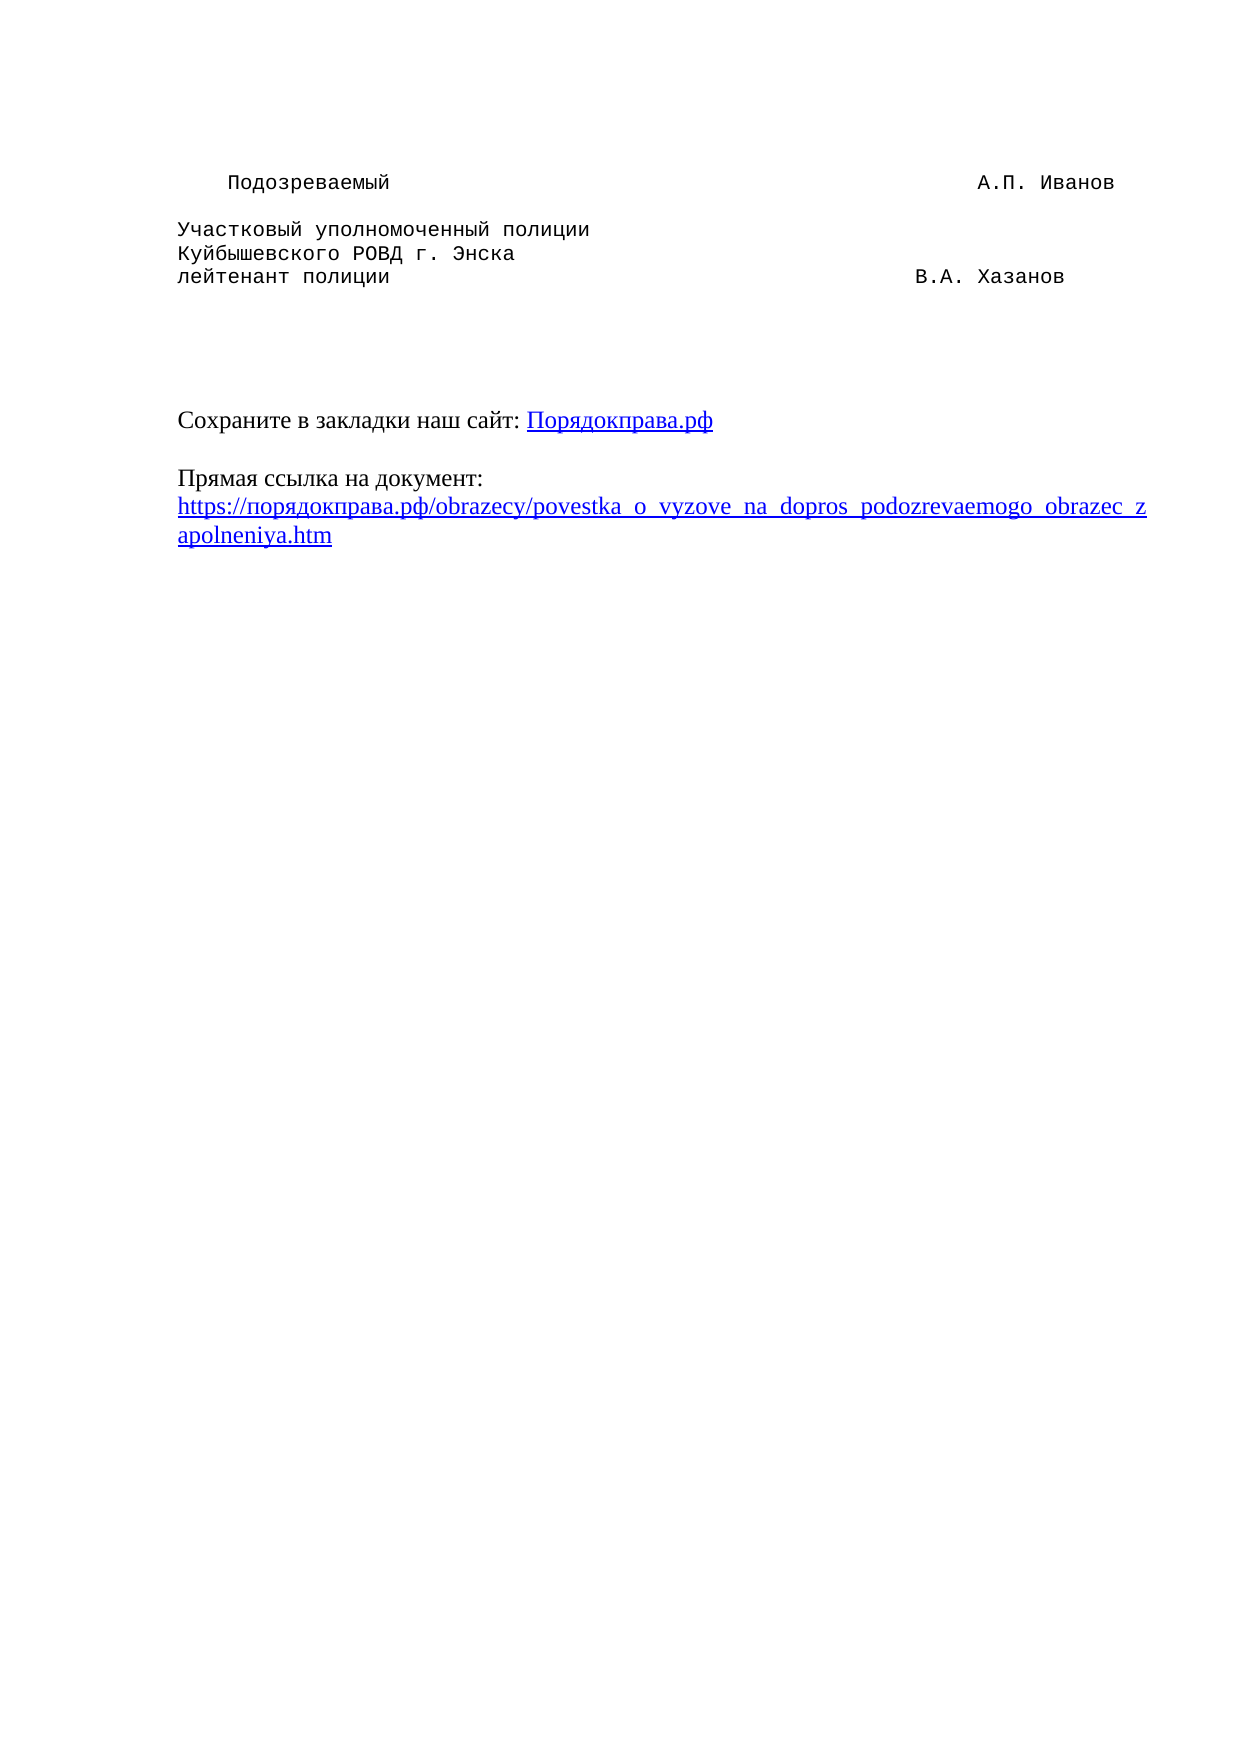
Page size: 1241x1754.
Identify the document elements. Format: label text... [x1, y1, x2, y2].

text Подозреваемый А.П. Иванов [177, 172, 1152, 196]
text Куйбышевского РОВД г. Энска [177, 243, 1152, 266]
text Участковый уполномоченный полиции [177, 219, 1152, 243]
text лейтенант полиции В.А. Хазанов [177, 266, 1152, 290]
text Сохраните в закладки наш сайт: Порядокправа.рф Прямая ссылка на документ: https://порядокправа.рф/obrazecy/povestka_o_vyzove_na_dopros_podozrevaemogo_obrazec_zapolneniya.htm [177, 290, 1152, 549]
